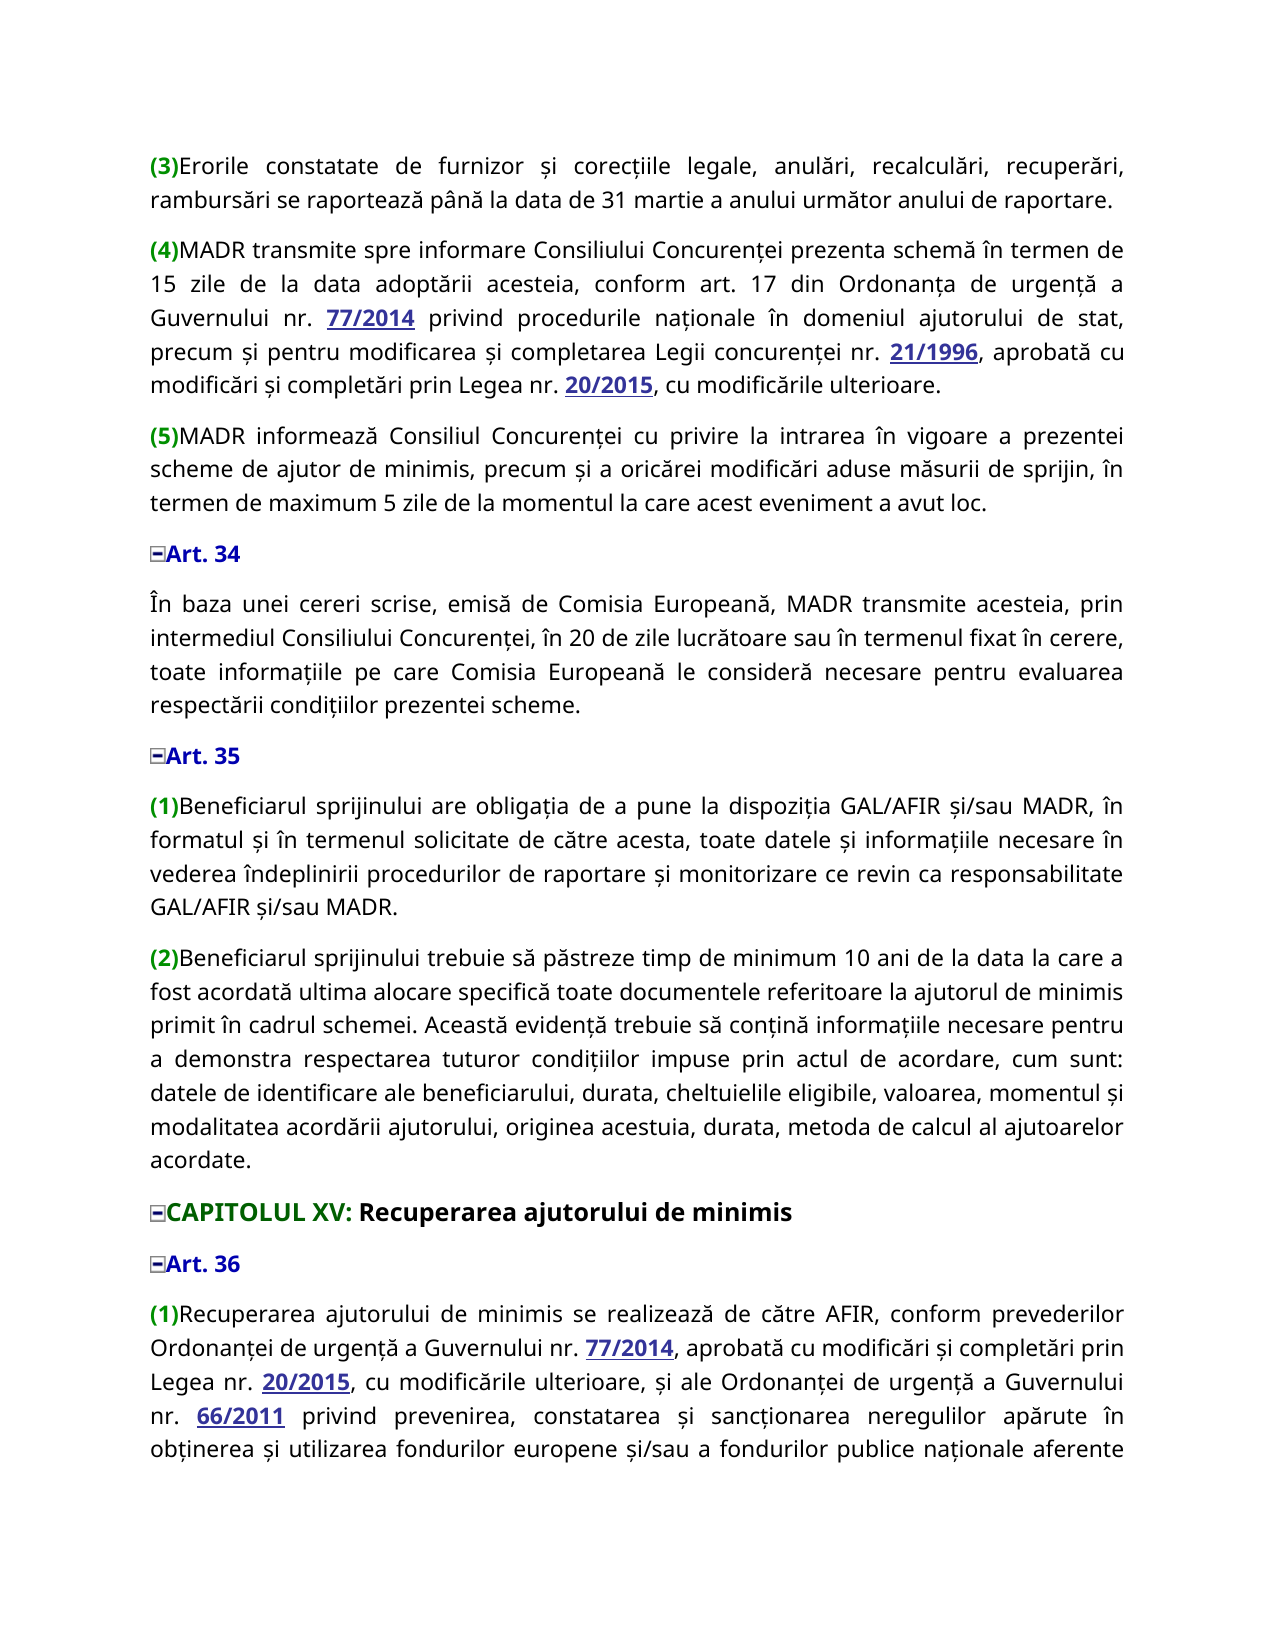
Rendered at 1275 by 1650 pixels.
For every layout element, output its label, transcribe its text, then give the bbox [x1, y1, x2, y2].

text (5)MADR informează Consiliul Concurenţei cu privire la intrarea în vigoare a prezentei scheme de ajutor de minimis, precum şi a oricărei modificări aduse măsurii de sprijin, în termen de maximum 5 zile de la momentul la care acest eveniment a avut loc. [150, 419, 1125, 518]
picture [150, 546, 166, 562]
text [150, 1298, 1125, 1465]
picture [150, 1256, 166, 1273]
text (1)Beneficiarul sprijinului are obligaţia de a pune la dispoziţia GAL/AFIR şi/sau MADR, în formatul şi în termenul solicitate de către acesta, toate datele şi informaţiile necesare în vederea îndeplinirii procedurilor de raportare şi monitorizare ce revin ca responsabilitate GAL/AFIR şi/sau MADR. [150, 790, 1125, 922]
text Art. 34 [150, 537, 1125, 569]
text (3)Erorile constatate de furnizor şi corecţiile legale, anulări, recalculări, recuperări, rambursări se raportează până la data de 31 martie a anului următor anului de raportare. [150, 150, 1125, 215]
picture [150, 1205, 166, 1222]
text Art. 36 [150, 1248, 1125, 1279]
text Art. 35 [150, 739, 1125, 771]
text CAPITOLUL XV: Recuperarea ajutorului de minimis [150, 1194, 1125, 1229]
text (4)MADR transmite spre informare Consiliului Concurenţei prezenta schemă în termen de 15 zile de la data adoptării acesteia, conform art. 17 din Ordonanţa de urgenţă a Guvernului nr. 77/2014 privind procedurile naţionale în domeniul ajutorului de stat, precum şi pentru modificarea şi completarea Legii concurenţei nr. 21/1996, aprobată cu modificări şi completări prin Legea nr. 20/2015, cu modificările ulterioare. [150, 234, 1125, 400]
picture [150, 748, 166, 764]
text În baza unei cereri scrise, emisă de Comisia Europeană, MADR transmite acesteia, prin intermediul Consiliului Concurenţei, în 20 de zile lucrătoare sau în termenul fixat în cerere, toate informaţiile pe care Comisia Europeană le consideră necesare pentru evaluarea respectării condiţiilor prezentei scheme. [150, 588, 1125, 720]
text (2)Beneficiarul sprijinului trebuie să păstreze timp de minimum 10 ani de la data la care a fost acordată ultima alocare specifică toate documentele referitoare la ajutorul de minimis primit în cadrul schemei. Această evidenţă trebuie să conţină informaţiile necesare pentru a demonstra respectarea tuturor condiţiilor impuse prin actul de acordare, cum sunt: datele de identificare ale beneficiarului, durata, cheltuielile eligibile, valoarea, momentul şi modalitatea acordării ajutorului, originea acestuia, durata, metoda de calcul al ajutoarelor acordate. [150, 942, 1125, 1175]
